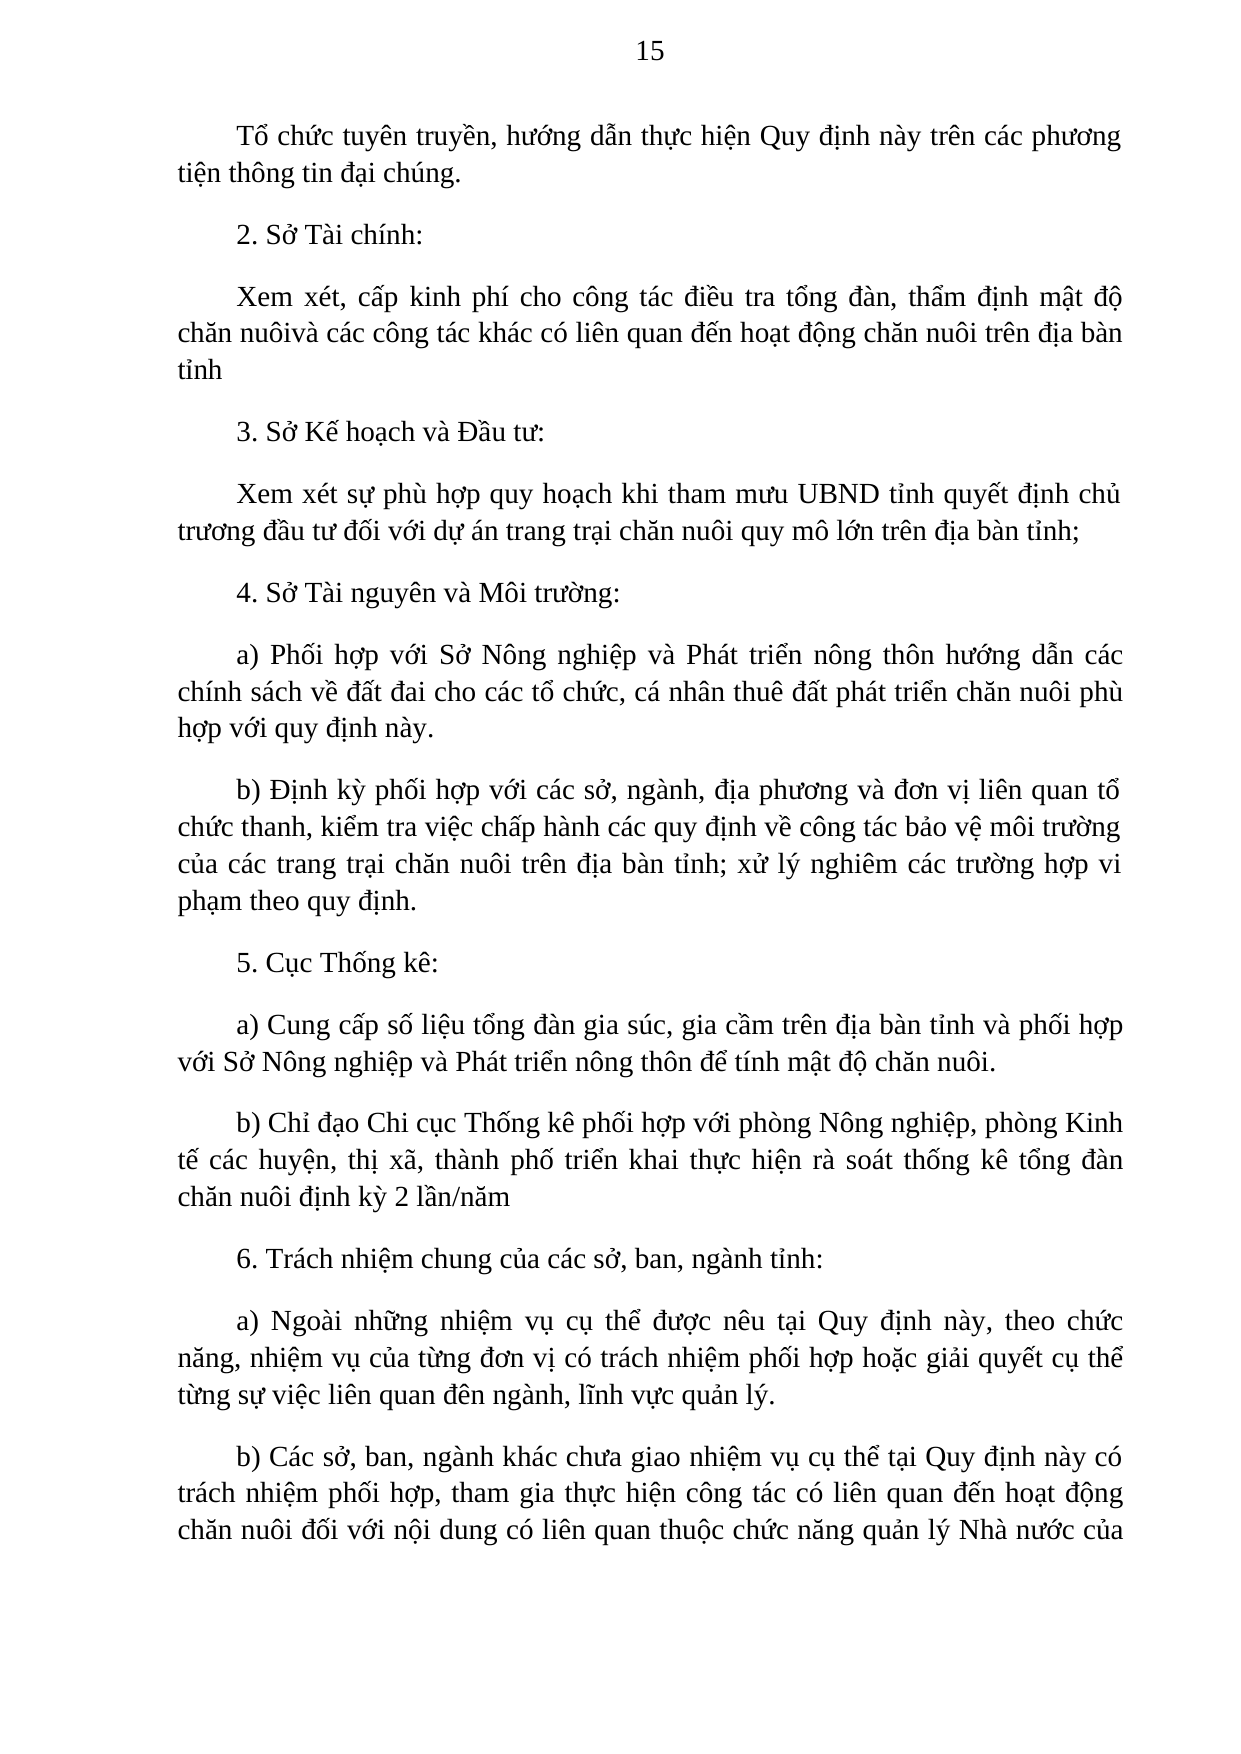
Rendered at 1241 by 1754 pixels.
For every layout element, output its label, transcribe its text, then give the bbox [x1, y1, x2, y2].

text b) Chỉ đạo Chi cục Thống kê phối hợp với phòng Nông nghiệp, phòng Kinh tế các huyện, thị xã, thành phố triển khai thực hiện rà soát thống kê tổng đàn chăn nuôi định kỳ 2 lần/năm [177, 1106, 1125, 1213]
text a) Ngoài những nhiệm vụ cụ thể được nêu tại Quy định này, theo chức năng, nhiệm vụ của từng đơn vị có trách nhiệm phối hợp hoặc giải quyết cụ thể từng sự việc liên quan đên ngành, lĩnh vực quản lý. [177, 1303, 1125, 1410]
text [177, 1439, 1125, 1546]
text 6. Trách nhiệm chung của các sở, ban, ngành tỉnh: [177, 1241, 1125, 1275]
text Xem xét sự phù hợp quy hoạch khi tham mưu UBND tỉnh quyết định chủ trương đầu tư đối với dự án trang trại chăn nuôi quy mô lớn trên địa bàn tỉnh; [177, 476, 1122, 547]
text 2. Sở Tài chính: [177, 217, 1125, 250]
text a) Cung cấp số liệu tổng đàn gia súc, gia cầm trên địa bàn tỉnh và phối hợp với Sở Nông nghiệp và Phát triển nông thôn để tính mật độ chăn nuôi. [177, 1007, 1125, 1077]
text 4. Sở Tài nguyên và Môi trường: [177, 575, 1125, 608]
text Xem xét, cấp kinh phí cho công tác điều tra tổng đàn, thẩm định mật độ chăn nuôivà các công tác khác có liên quan đến hoạt động chăn nuôi trên địa bàn tỉnh [177, 279, 1125, 386]
text a) Phối hợp với Sở Nông nghiệp và Phát triển nông thôn hướng dẫn các chính sách về đất đai cho các tổ chức, cá nhân thuê đất phát triển chăn nuôi phù hợp với quy định này. [177, 637, 1125, 744]
text 3. Sở Kế hoạch và Đầu tư: [177, 414, 1125, 448]
text b) Định kỳ phối hợp với các sở, ngành, địa phương và đơn vị liên quan tổ chức thanh, kiểm tra việc chấp hành các quy định về công tác bảo vệ môi trường của các trang trại chăn nuôi trên địa bàn tỉnh; xử lý nghiêm các trường hợp vi phạm theo quy định. [177, 772, 1122, 917]
text 5. Cục Thống kê: [177, 945, 1125, 978]
text Tổ chức tuyên truyền, hướng dẫn thực hiện Quy định này trên các phương tiện thông tin đại chúng. [177, 118, 1122, 188]
